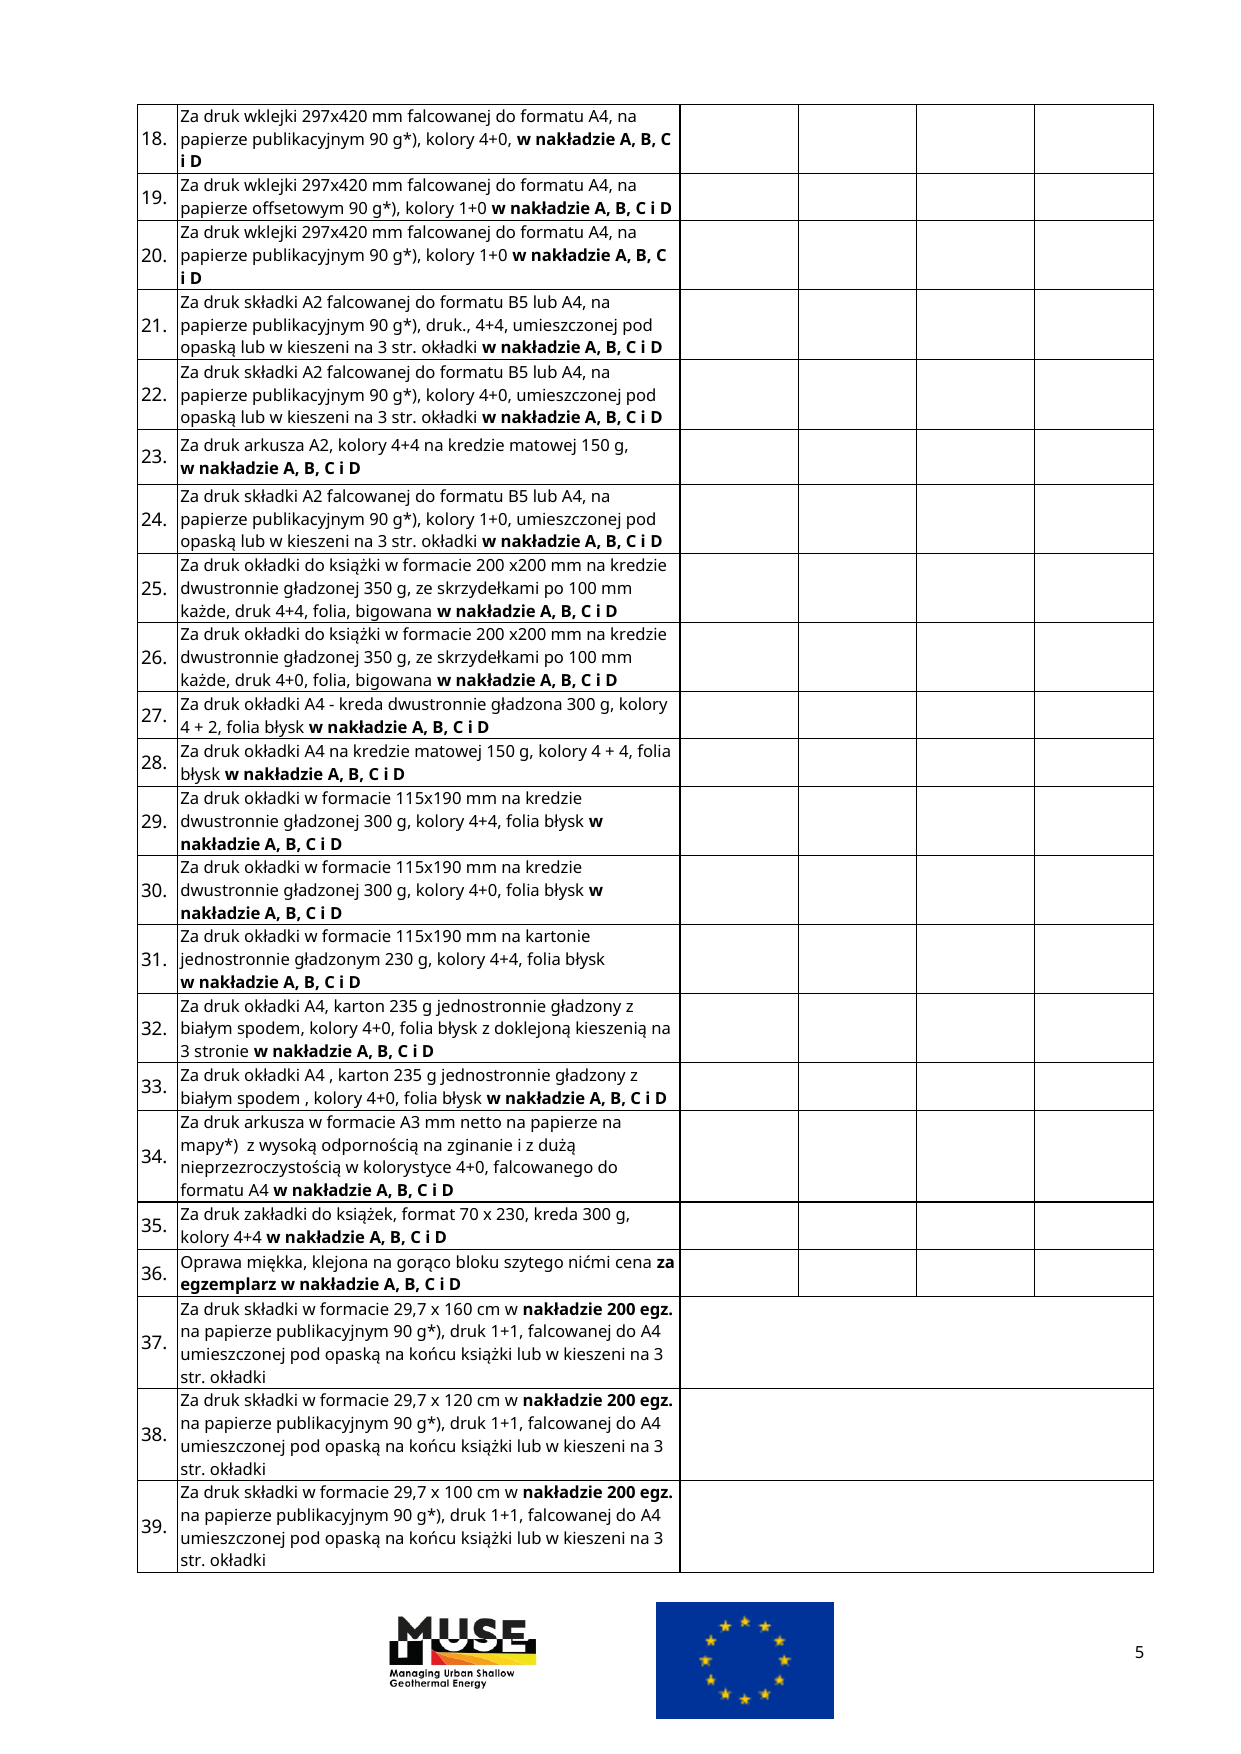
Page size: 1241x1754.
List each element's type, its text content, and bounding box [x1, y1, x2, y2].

table_cell [799, 290, 916, 359]
table_cell [917, 554, 1034, 622]
table_cell [917, 1063, 1034, 1109]
table_cell [917, 174, 1034, 220]
table_cell [138, 485, 177, 553]
table_cell [799, 1203, 916, 1249]
table_cell Za druk wklejki 297x420 mm falcowanej do formatu A4, na papierze publikacyjnym 90 g*), kolory 4+0, w nakładzie A, B, C i D [178, 105, 679, 173]
table_cell [1035, 430, 1153, 483]
table_cell [681, 856, 798, 924]
table_cell Oprawa miękka, klejona na gorąco bloku szytego nićmi cena za egzemplarz w nakładzie A, B, C i D [178, 1250, 679, 1296]
table_cell [917, 221, 1034, 289]
table_cell [681, 1481, 1153, 1572]
table_cell [917, 105, 1034, 173]
table_cell [799, 221, 916, 289]
table_cell [681, 1389, 1153, 1480]
table_cell [799, 856, 916, 924]
table_cell [681, 1111, 798, 1201]
table_cell [1035, 787, 1153, 855]
table_cell [681, 1297, 1153, 1388]
picture [353, 1577, 572, 1732]
table_cell [1035, 221, 1153, 289]
table_cell [138, 1063, 177, 1109]
table_cell Za druk wklejki 297x420 mm falcowanej do formatu A4, na papierze offsetowym 90 g*), kolory 1+0 w nakładzie A, B, C i D [178, 174, 679, 220]
table_cell [799, 1250, 916, 1296]
table_cell [681, 739, 798, 786]
table_cell Za druk okładki w formacie 115x190 mm na kartonie jednostronnie gładzonym 230 g, kolory 4+4, folia błysk w nakładzie A, B, C i D [178, 925, 679, 993]
table_cell [138, 554, 177, 622]
table_cell [917, 856, 1034, 924]
picture [656, 1602, 834, 1719]
table_cell [138, 430, 177, 483]
table_cell [799, 1063, 916, 1109]
table_cell [681, 1063, 798, 1109]
table_cell [1035, 1250, 1153, 1296]
table_cell [138, 1389, 177, 1480]
table_cell [917, 623, 1034, 691]
table_cell [917, 1250, 1034, 1296]
table_cell [1035, 623, 1153, 691]
table_cell [681, 623, 798, 691]
table_cell [1035, 485, 1153, 553]
table_cell Za druk składki w formacie 29,7 x 100 cm w nakładzie 200 egz. na papierze publikacyjnym 90 g*), druk 1+1, falcowanej do A4 umieszczonej pod opaską na końcu książki lub w kieszeni na 3 str. okładki [178, 1481, 679, 1572]
table_cell [138, 623, 177, 691]
table_cell [917, 360, 1034, 428]
table_cell [138, 105, 177, 173]
table_cell Za druk arkusza A2, kolory 4+4 na kredzie matowej 150 g, w nakładzie A, B, C i D [178, 430, 679, 483]
table_cell [1035, 692, 1153, 738]
table_cell [799, 105, 916, 173]
table_cell [681, 174, 798, 220]
table_cell [681, 994, 798, 1062]
table_cell [138, 787, 177, 855]
table_cell [799, 994, 916, 1062]
table_cell Za druk okładki A4 - kreda dwustronnie gładzona 300 g, kolory 4 + 2, folia błysk w nakładzie A, B, C i D [178, 692, 679, 738]
table_cell [799, 739, 916, 786]
table_cell [917, 485, 1034, 553]
table_cell [681, 290, 798, 359]
table_cell [681, 1250, 798, 1296]
table_cell [681, 925, 798, 993]
table_cell [799, 623, 916, 691]
table_cell [1035, 1063, 1153, 1109]
table_cell [799, 1111, 916, 1201]
table_cell [1035, 856, 1153, 924]
table_cell [799, 554, 916, 622]
table_cell [1035, 739, 1153, 786]
table_cell Za druk okładki w formacie 115x190 mm na kredzie dwustronnie gładzonej 300 g, kolory 4+0, folia błysk w nakładzie A, B, C i D [178, 856, 679, 924]
table_cell Za druk składki w formacie 29,7 x 120 cm w nakładzie 200 egz. na papierze publikacyjnym 90 g*), druk 1+1, falcowanej do A4 umieszczonej pod opaską na końcu książki lub w kieszeni na 3 str. okładki [178, 1389, 679, 1480]
table_cell [917, 1111, 1034, 1201]
table_cell Za druk składki A2 falcowanej do formatu B5 lub A4, na papierze publikacyjnym 90 g*), kolory 4+0, umieszczonej pod opaską lub w kieszeni na 3 str. okładki w nakładzie A, B, C i D [178, 360, 679, 428]
table_cell [1035, 174, 1153, 220]
table_cell [138, 360, 177, 428]
table_cell Za druk składki w formacie 29,7 x 160 cm w nakładzie 200 egz. na papierze publikacyjnym 90 g*), druk 1+1, falcowanej do A4 umieszczonej pod opaską na końcu książki lub w kieszeni na 3 str. okładki [178, 1297, 679, 1388]
table_cell [138, 925, 177, 993]
table_cell [681, 692, 798, 738]
table_cell [138, 174, 177, 220]
table_cell [799, 485, 916, 553]
table_cell [1035, 105, 1153, 173]
table_cell Za druk okładki A4 na kredzie matowej 150 g, kolory 4 + 4, folia błysk w nakładzie A, B, C i D [178, 739, 679, 786]
table_cell [917, 994, 1034, 1062]
table_cell [138, 739, 177, 786]
table_cell [138, 856, 177, 924]
table_cell [138, 692, 177, 738]
table_cell [681, 554, 798, 622]
table_cell [917, 739, 1034, 786]
table_cell [799, 925, 916, 993]
table_cell [1035, 1111, 1153, 1201]
table_cell [138, 1481, 177, 1572]
table_cell Za druk wklejki 297x420 mm falcowanej do formatu A4, na papierze publikacyjnym 90 g*), kolory 1+0 w nakładzie A, B, C i D [178, 221, 679, 289]
table_cell [138, 221, 177, 289]
table_cell [681, 1203, 798, 1249]
table_cell Za druk składki A2 falcowanej do formatu B5 lub A4, na papierze publikacyjnym 90 g*), druk., 4+4, umieszczonej pod opaską lub w kieszeni na 3 str. okładki w nakładzie A, B, C i D [178, 290, 679, 359]
table_cell [917, 925, 1034, 993]
table_cell [917, 787, 1034, 855]
table_cell [138, 290, 177, 359]
table_cell [799, 174, 916, 220]
table_cell [1035, 290, 1153, 359]
table_cell [1035, 925, 1153, 993]
table_cell [138, 1297, 177, 1388]
table_cell Za druk okładki w formacie 115x190 mm na kredzie dwustronnie gładzonej 300 g, kolory 4+4, folia błysk w nakładzie A, B, C i D [178, 787, 679, 855]
table_cell Za druk arkusza w formacie A3 mm netto na papierze na mapy*) z wysoką odpornością na zginanie i z dużą nieprzezroczystością w kolorystyce 4+0, falcowanego do formatu A4 w nakładzie A, B, C i D [178, 1111, 679, 1201]
table_cell [917, 1203, 1034, 1249]
table_cell [138, 1250, 177, 1296]
table_cell [1035, 554, 1153, 622]
table_cell [138, 1203, 177, 1249]
table_cell [681, 485, 798, 553]
table_cell Za druk zakładki do książek, format 70 x 230, kreda 300 g, kolory 4+4 w nakładzie A, B, C i D [178, 1203, 679, 1249]
table_cell [799, 692, 916, 738]
table_cell [1035, 994, 1153, 1062]
table_cell [799, 787, 916, 855]
table_cell Za druk okładki A4 , karton 235 g jednostronnie gładzony z białym spodem , kolory 4+0, folia błysk w nakładzie A, B, C i D [178, 1063, 679, 1109]
table_cell [138, 994, 177, 1062]
table_cell [138, 1111, 177, 1201]
table_cell Za druk okładki A4, karton 235 g jednostronnie gładzony z białym spodem, kolory 4+0, folia błysk z doklejoną kieszenią na 3 stronie w nakładzie A, B, C i D [178, 994, 679, 1062]
table_cell [1035, 1203, 1153, 1249]
table_cell [917, 430, 1034, 483]
table_cell [1035, 360, 1153, 428]
table_cell [681, 360, 798, 428]
table_cell [681, 221, 798, 289]
table_cell Za druk okładki do książki w formacie 200 x200 mm na kredzie dwustronnie gładzonej 350 g, ze skrzydełkami po 100 mm każde, druk 4+4, folia, bigowana w nakładzie A, B, C i D [178, 554, 679, 622]
table_cell [799, 360, 916, 428]
table_cell [799, 430, 916, 483]
table_cell [681, 787, 798, 855]
table_cell [917, 692, 1034, 738]
table_cell Za druk składki A2 falcowanej do formatu B5 lub A4, na papierze publikacyjnym 90 g*), kolory 1+0, umieszczonej pod opaską lub w kieszeni na 3 str. okładki w nakładzie A, B, C i D [178, 485, 679, 553]
table_cell [917, 290, 1034, 359]
table_cell Za druk okładki do książki w formacie 200 x200 mm na kredzie dwustronnie gładzonej 350 g, ze skrzydełkami po 100 mm każde, druk 4+0, folia, bigowana w nakładzie A, B, C i D [178, 623, 679, 691]
table_cell [681, 430, 798, 483]
table_cell [681, 105, 798, 173]
